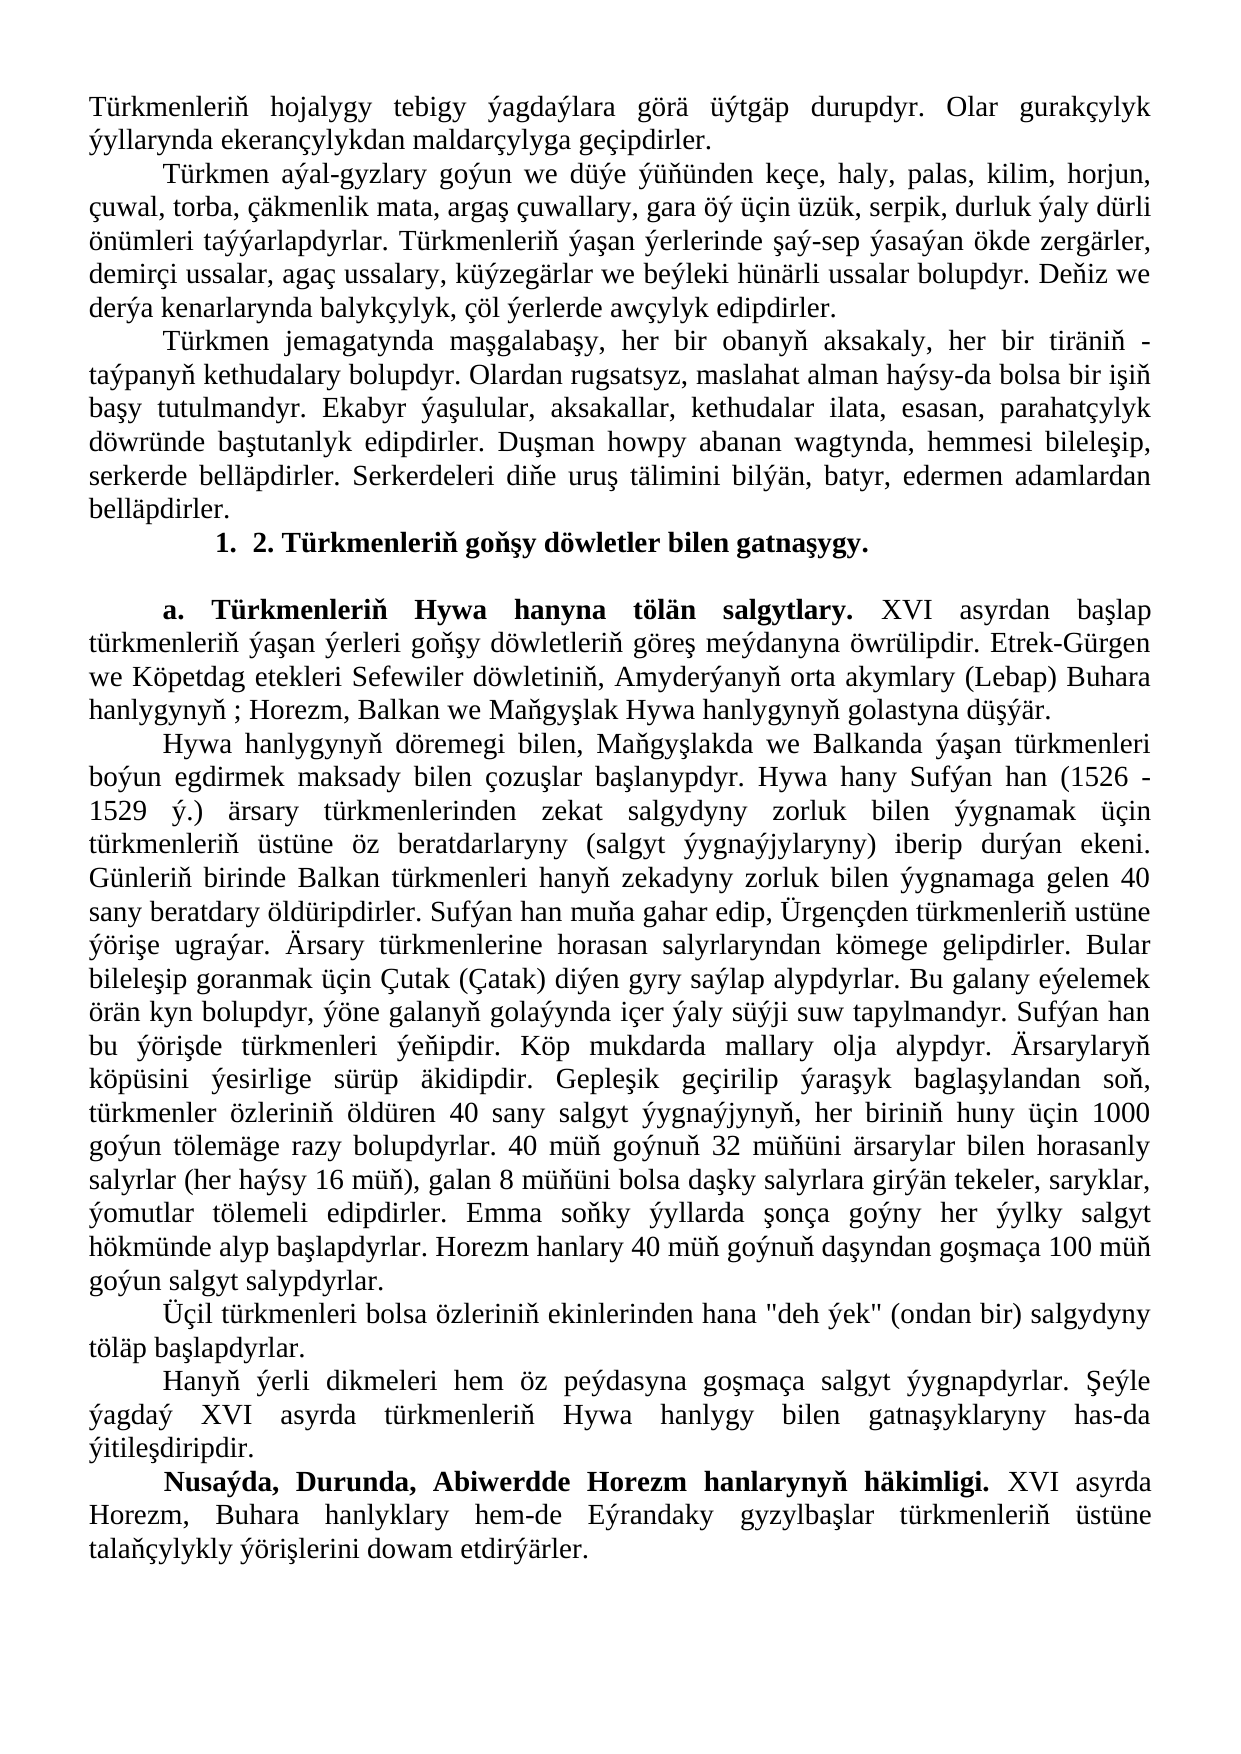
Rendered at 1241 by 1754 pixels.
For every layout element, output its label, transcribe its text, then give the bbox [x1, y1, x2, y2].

list 2. Türkmenleriň goňşy döwletler bilen gatnaşygy. [215, 525, 1152, 558]
text a. Türkmenleriň Hywa hanyna tölän salgytlary. XVI asyrdan başlap türkmenleriň ýaşan ýerleri goňşy döwletleriň göreş meýdanyna öwrülipdir. Etrek-Gürgen we Köpetdag etekleri Sefewiler döwletiniň, Amyderýanyň orta akymlary (Lebap) Buhara hanlygynyň ; Horezm, Balkan we Maňgyşlak Hywa hanlygynyň golastyna düşýär. [88, 592, 1152, 726]
text Nusaýda, Durunda, Abiwerdde Horezm hanlarynyň häkimligi. XVI asyrda Horezm, Buhara hanlyklary hem-de Eýrandaky gyzylbaşlar türkmenleriň üstüne talaňçylykly ýörişlerini dowam etdirýärler. [88, 1464, 1152, 1564]
text Türkmen jemagatynda maşgalabaşy, her bir obanyň aksakaly, her bir tiräniň -taýpanyň kethudalary bolupdyr. Olardan rugsatsyz, maslahat alman haýsy-da bolsa bir işiň başy tutulmandyr. Ekabyr ýaşulular, aksakallar, kethudalar ilata, esasan, parahatçylyk döwründe baştutanlyk edipdirler. Duşman howpy abanan wagtynda, hemmesi bileleşip, serkerde belläpdirler. Serkerdeleri diňe uruş tälimini bilýän, batyr, edermen adamlardan belläpdirler. [88, 323, 1152, 525]
text Hanyň ýerli dikmeleri hem öz peýdasyna goşmaça salgyt ýygnapdyrlar. Şeýle ýagdaý XVI asyrda türkmenleriň Hywa hanlygy bilen gatnaşyklaryny has-da ýitileşdiripdir. [88, 1363, 1152, 1464]
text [88, 89, 1152, 156]
text Türkmen aýal-gyzlary goýun we düýe ýüňünden keçe, haly, palas, kilim, horjun, çuwal, torba, çäkmenlik mata, argaş çuwallary, gara öý üçin üzük, serpik, durluk ýaly dürli önümleri taýýarlapdyrlar. Türkmenleriň ýaşan ýerlerinde şaý-sep ýasaýan ökde zergärler, demirçi ussalar, agaç ussalary, küýzegärlar we beýleki hünärli ussalar bolupdyr. Deňiz we derýa kenarlarynda balykçylyk, çöl ýerlerde awçylyk edipdirler. [88, 156, 1152, 323]
text Hywa hanlygynyň döremegi bilen, Maňgyşlakda we Balkanda ýaşan türkmenleri boýun egdirmek maksady bilen çozuşlar başlanypdyr. Hywa hany Sufýan han (1526 - 1529 ý.) ärsary türkmenlerinden zekat salgydyny zorluk bilen ýygnamak üçin türkmenleriň üstüne öz beratdarlaryny (salgyt ýygnaýjylaryny) iberip durýan ekeni. Günleriň birinde Balkan türkmenleri hanyň zekadyny zorluk bilen ýygnamaga gelen 40 sany beratdary öldüripdirler. Sufýan han muňa gahar edip, Ürgençden türkmenleriň ustüne ýörişe ugraýar. Ärsary türkmenlerine horasan salyrlaryndan kömege gelipdirler. Bular bileleşip goranmak üçin Çutak (Çatak) diýen gyry saýlap alypdyrlar. Bu galany eýelemek örän kyn bolupdyr, ýöne galanyň golaýynda içer ýaly süýji suw tapylmandyr. Sufýan han bu ýörişde türkmenleri ýeňipdir. Köp mukdarda mallary olja alypdyr. Ärsarylaryň köpüsini ýesirlige sürüp äkidipdir. Gepleşik geçirilip ýaraşyk baglaşylandan soň, türkmenler özleriniň öldüren 40 sany salgyt ýygnaýjynyň, her biriniň huny üçin 1000 goýun tölemäge razy bolupdyrlar. 40 müň goýnuň 32 müňüni ärsarylar bilen horasanly salyrlar (her haýsy 16 müň), galan 8 müňüni bolsa daşky salyrlara girýän tekeler, saryklar, ýomutlar tölemeli edipdirler. Emma soňky ýyllarda şonça goýny her ýylky salgyt hökmünde alyp başlapdyrlar. Horezm hanlary 40 müň goýnuň daşyndan goşmaça 100 müň goýun salgyt salypdyrlar. [88, 726, 1152, 1296]
text Üçil türkmenleri bolsa özleriniň ekinlerinden hana "deh ýek" (ondan bir) salgydyny töläp başlapdyrlar. [88, 1296, 1152, 1363]
